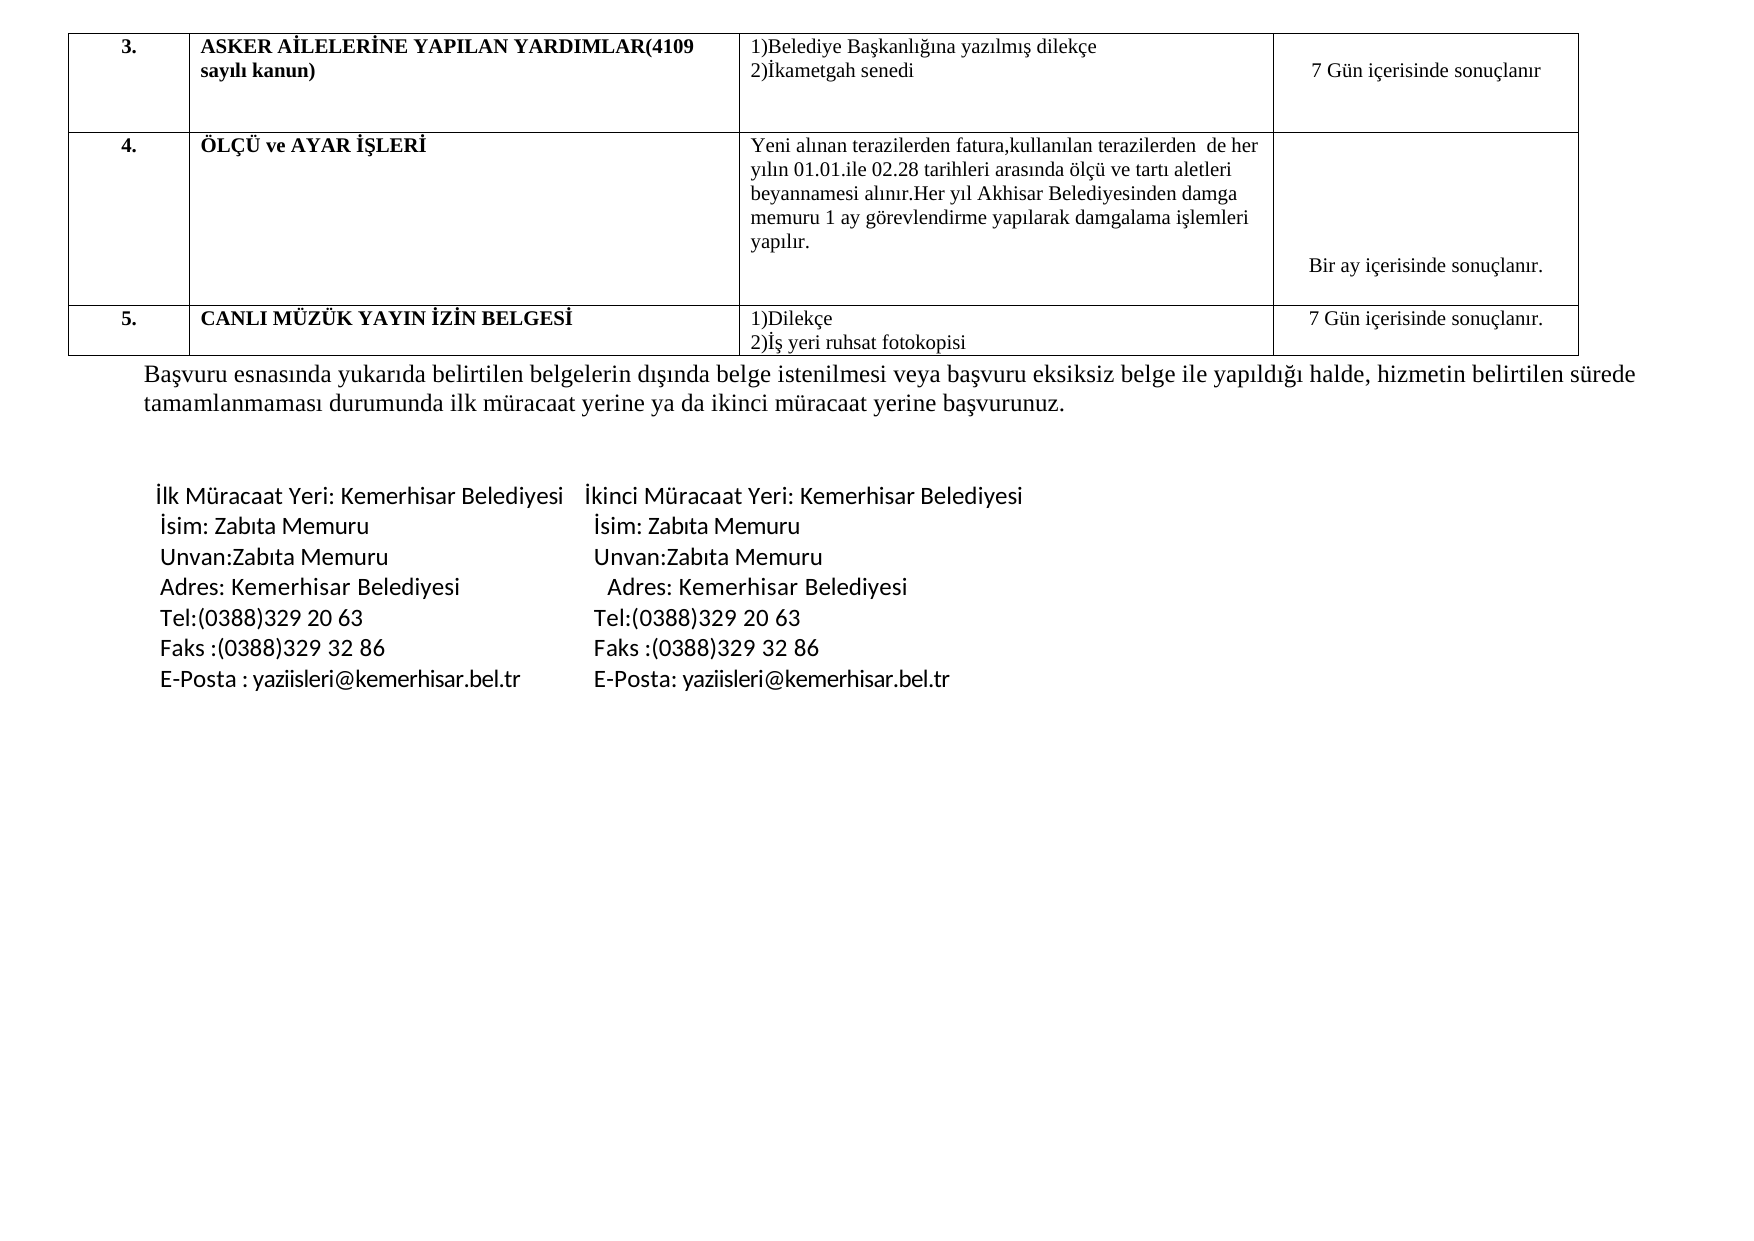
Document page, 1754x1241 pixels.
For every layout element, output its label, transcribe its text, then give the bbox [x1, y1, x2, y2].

table_cell 3. [69, 34, 189, 132]
table_cell 7 Gün içerisinde sonuçlanır. [1274, 306, 1578, 355]
table_cell 1)Belediye Başkanlığına yazılmış dilekçe 2)İkametgah senedi [740, 34, 1273, 132]
text Unvan:Zabıta Memuru Unvan:Zabıta Memuru [160, 541, 1712, 571]
table_cell Yeni alınan terazilerden fatura,kullanılan terazilerden de her yılın 01.01.ile 02.28 tarihleri arasında ölçü ve tartı aletleri beyannamesi alınır.Her yıl Akhisar Belediyesinden damga memuru 1 ay görevlendirme yapılarak damgalama işlemleri yapılır. [740, 133, 1273, 305]
table_cell 4. [69, 133, 189, 305]
table_cell ASKER AİLELERİNE YAPILAN YARDIMLAR(4109 sayılı kanun) [190, 34, 739, 132]
table_cell 5. [69, 306, 189, 355]
text İsim: Zabıta Memuru İsim: Zabıta Memuru [160, 510, 1712, 541]
text Başvuru esnasında yukarıda belirtilen belgelerin dışında belge istenilmesi veya başvuru eksiksiz belge ile yapıldığı halde, hizmetin belirtilen sürede tamamlanmaması durumunda ilk müracaat yerine ya da ikinci müracaat yerine başvurunuz. [144, 359, 1704, 416]
text Adres: Kemerhisar Belediyesi Adres: Kemerhisar Belediyesi [160, 571, 1712, 602]
table_cell ÖLÇÜ ve AYAR İŞLERİ [190, 133, 739, 305]
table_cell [1274, 34, 1578, 132]
table_cell 1)Dilekçe 2)İş yeri ruhsat fotokopisi [740, 306, 1273, 355]
table_cell Bir ay içerisinde sonuçlanır. [1274, 133, 1578, 305]
text İlk Müracaat Yeri: Kemerhisar Belediyesi İkinci Müracaat Yeri: Kemerhisar Belediyesi [144, 480, 1712, 510]
text Faks :(0388)329 32 86 Faks :(0388)329 32 86 [160, 632, 1712, 663]
text Tel:(0388)329 20 63 Tel:(0388)329 20 63 [160, 602, 1712, 632]
table_cell CANLI MÜZÜK YAYIN İZİN BELGESİ [190, 306, 739, 355]
text E-Posta : yaziisleri@kemerhisar.bel.tr E-Posta: yaziisleri@kemerhisar.bel.tr [160, 663, 1712, 693]
